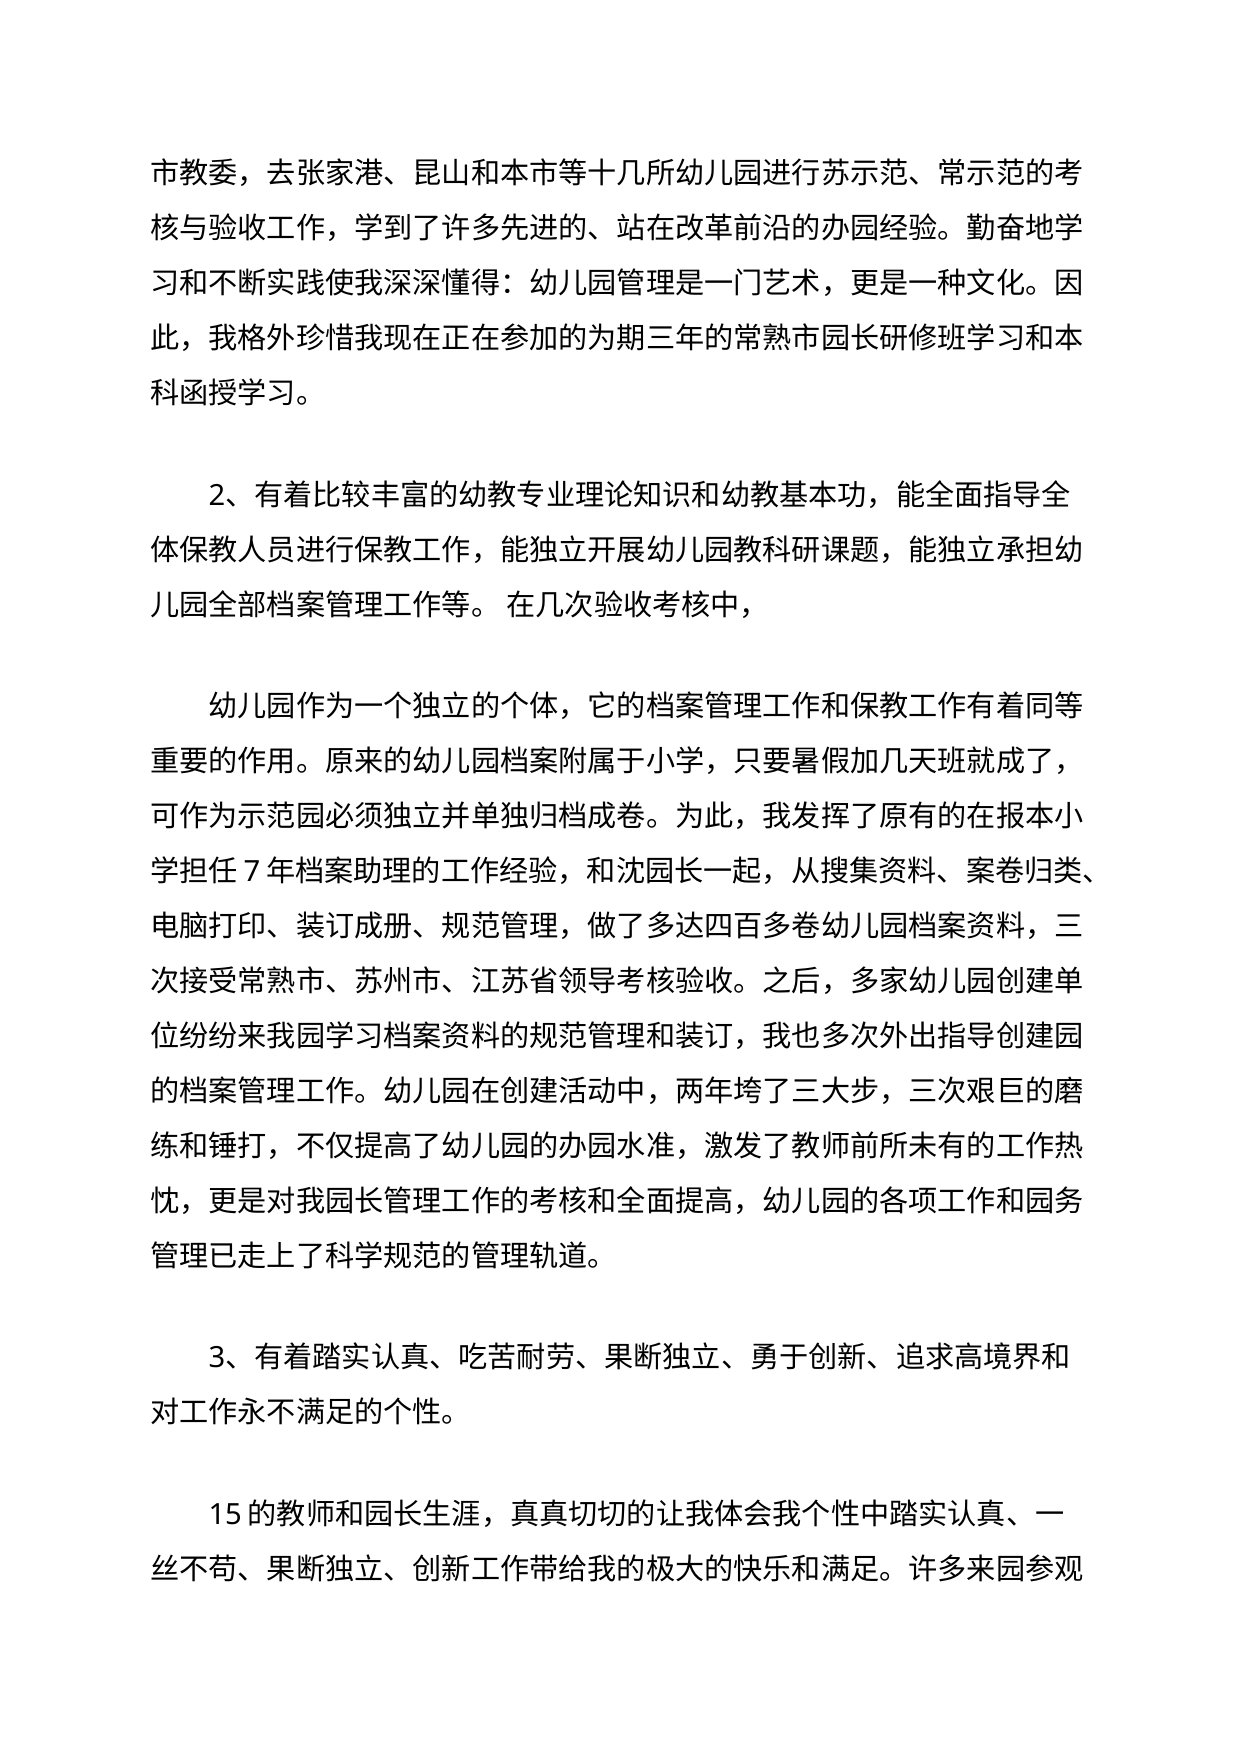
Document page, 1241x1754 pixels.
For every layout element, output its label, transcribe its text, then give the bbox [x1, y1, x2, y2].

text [150, 150, 1090, 412]
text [150, 1491, 1090, 1588]
text 3、有着踏实认真、吃苦耐劳、果断独立、勇于创新、追求高境界和对工作永不满足的个性。 [150, 1334, 1090, 1431]
text 幼儿园作为一个独立的个体，它的档案管理工作和保教工作有着同等重要的作用。原来的幼儿园档案附属于小学，只要暑假加几天班就成了，可作为示范园必须独立并单独归档成卷。为此，我发挥了原有的在报本小学担任7年档案助理的工作经验，和沈园长一起，从搜集资料、案卷归类、电脑打印、装订成册、规范管理，做了多达四百多卷幼儿园档案资料，三次接受常熟市、苏州市、江苏省领导考核验收。之后，多家幼儿园创建单位纷纷来我园学习档案资料的规范管理和装订，我也多次外出指导创建园的档案管理工作。幼儿园在创建活动中，两年垮了三大步，三次艰巨的磨练和锤打，不仅提高了幼儿园的办园水准，激发了教师前所未有的工作热忱，更是对我园长管理工作的考核和全面提高，幼儿园的各项工作和园务管理已走上了科学规范的管理轨道。 [150, 683, 1090, 1274]
text 2、有着比较丰富的幼教专业理论知识和幼教基本功，能全面指导全体保教人员进行保教工作，能独立开展幼儿园教科研课题，能独立承担幼儿园全部档案管理工作等。 在几次验收考核中， [150, 471, 1090, 623]
